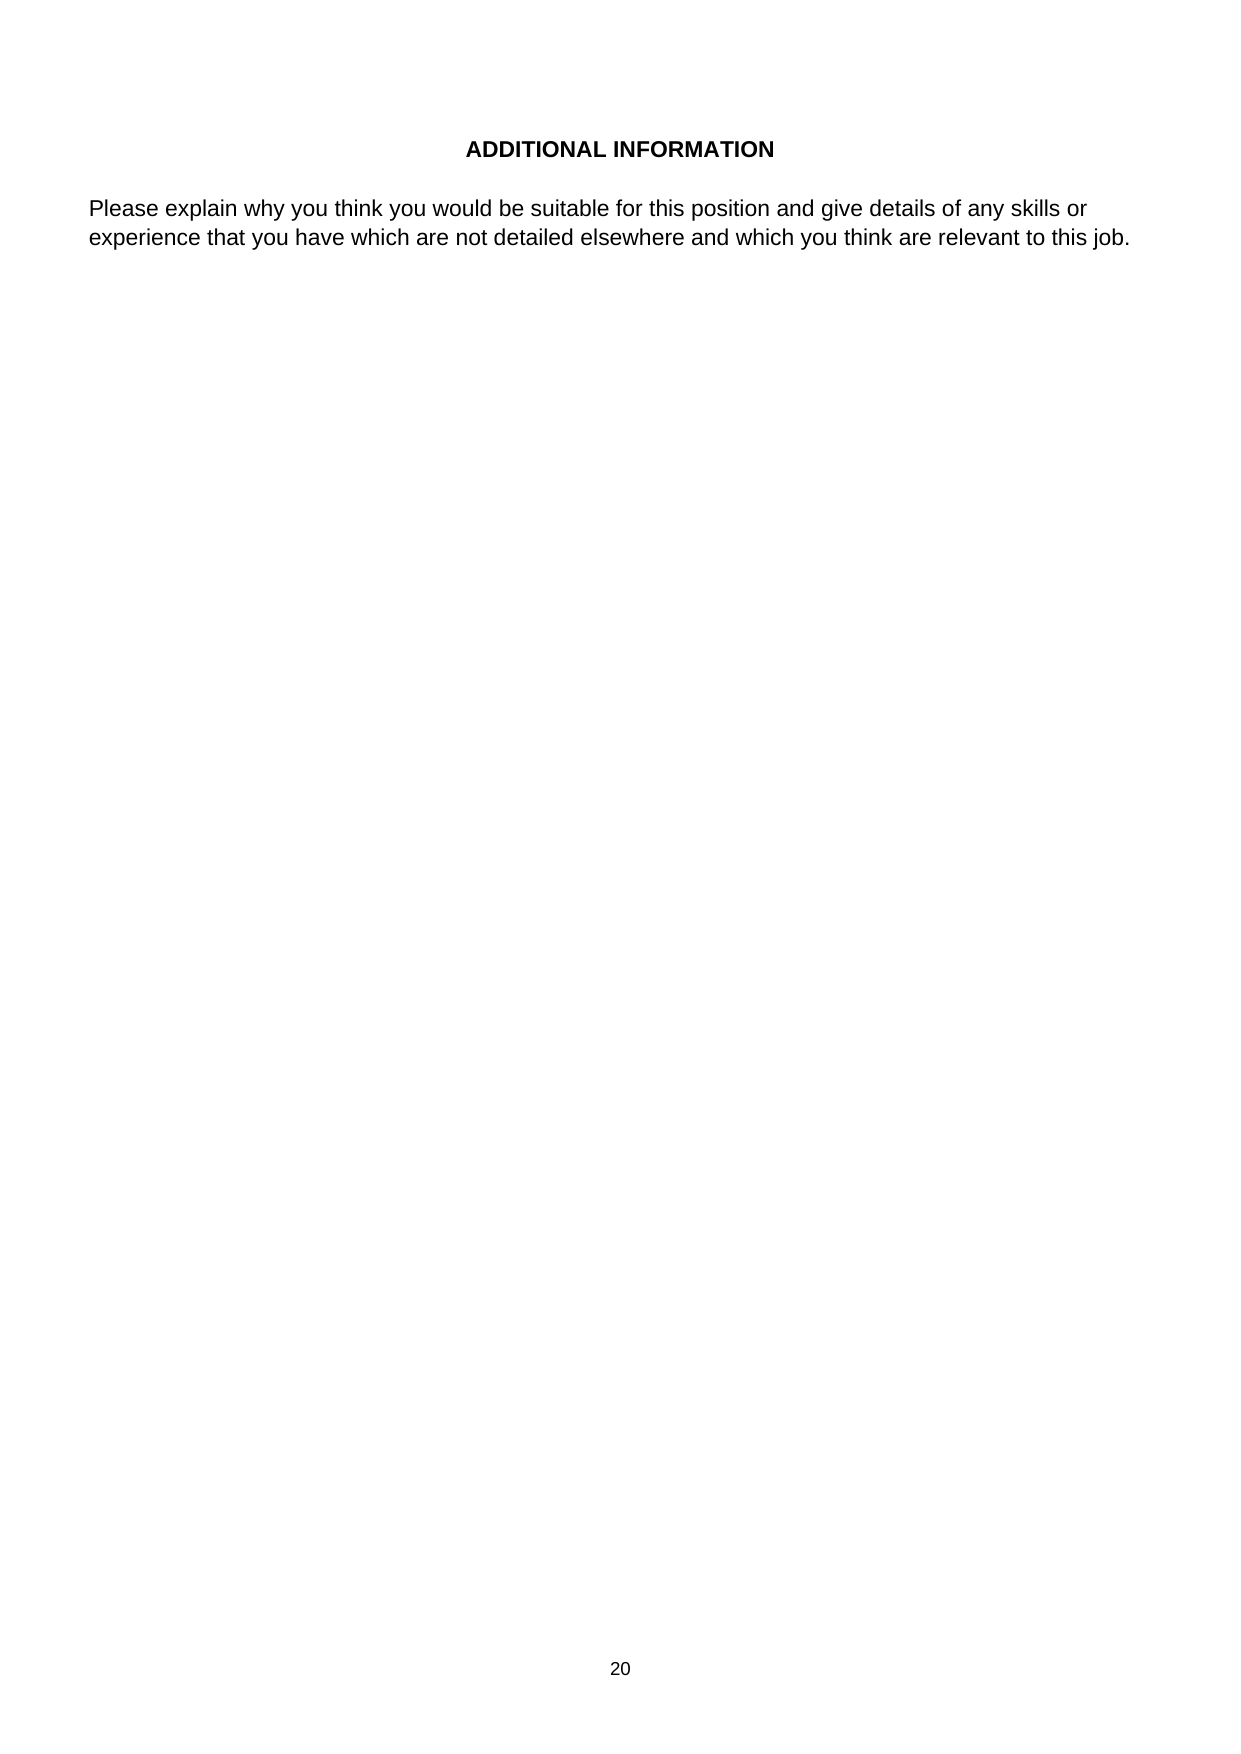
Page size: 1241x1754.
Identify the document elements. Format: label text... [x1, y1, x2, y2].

text ADDITIONAL INFORMATION [88, 136, 1152, 163]
text Please explain why you think you would be suitable for this position and give details of any skills or experience that you have which are not detailed elsewhere and which you think are relevant to this job. [88, 192, 1152, 250]
